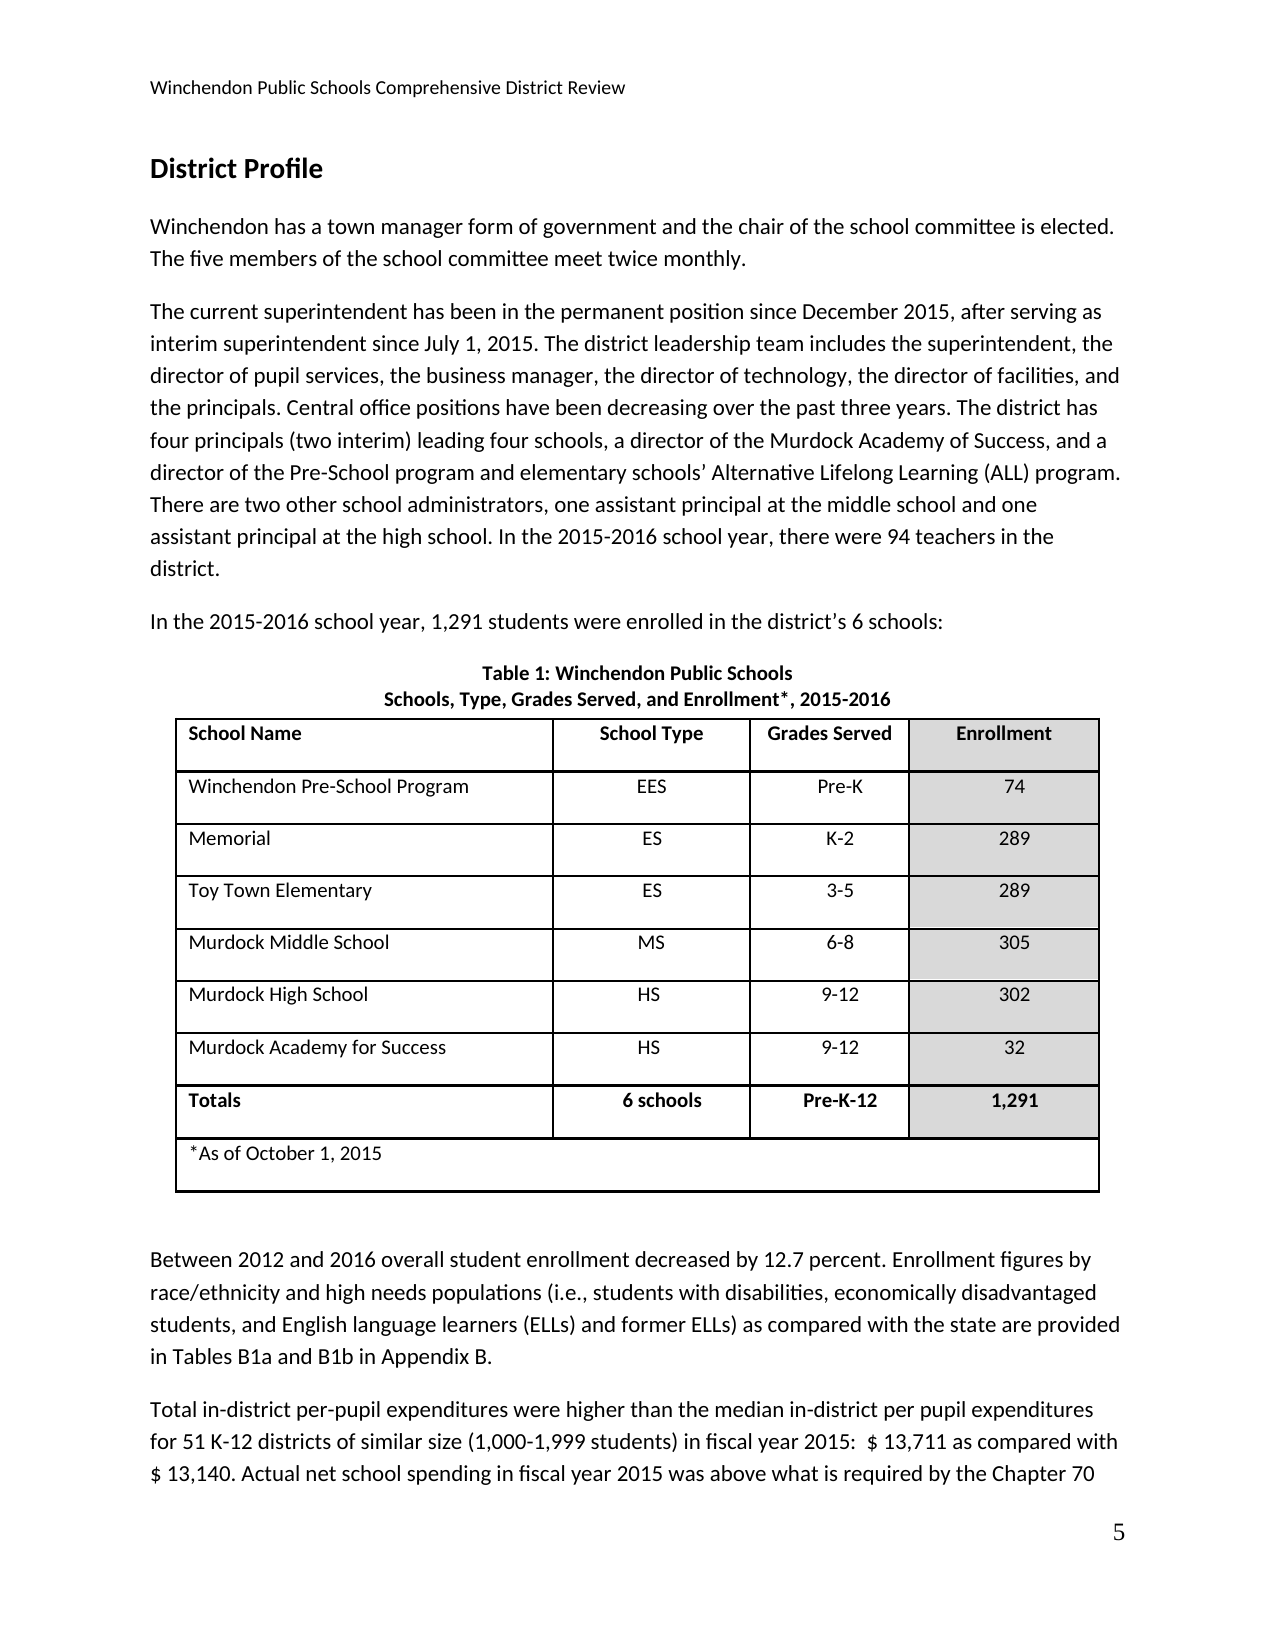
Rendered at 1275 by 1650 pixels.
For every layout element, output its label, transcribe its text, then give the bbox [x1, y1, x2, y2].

table_cell Toy Town Elementary [177, 877, 552, 927]
table_cell *As of October 1, 2015 [177, 1140, 1098, 1190]
table_header Enrollment [910, 720, 1098, 770]
table_cell 32 [910, 1034, 1098, 1084]
table_cell Murdock Academy for Success [177, 1034, 552, 1084]
table_cell 9-12 [751, 1034, 908, 1084]
table_cell Totals [177, 1087, 552, 1137]
table_cell 289 [910, 877, 1098, 927]
text Table 1: Winchendon Public Schools [150, 661, 1125, 686]
table_cell 6-8 [751, 930, 908, 979]
table_cell EES [554, 773, 749, 823]
table_cell HS [554, 982, 749, 1032]
text In the 2015-2016 school year, 1,291 students were enrolled in the district’s 6 schools: [150, 607, 1125, 636]
table_cell Memorial [177, 825, 552, 875]
table_cell 3-5 [751, 877, 908, 927]
table_cell MS [554, 930, 749, 979]
table_cell ES [554, 877, 749, 927]
table_cell Pre-K [751, 773, 908, 823]
table_cell 1,291 [910, 1087, 1098, 1137]
table_cell 74 [910, 773, 1098, 823]
text Winchendon has a town manager form of government and the chair of the school committee is elected. The five members of the school committee meet twice monthly. [150, 212, 1125, 272]
table_cell HS [554, 1034, 749, 1084]
table_cell Winchendon Pre-School Program [177, 773, 552, 823]
table_cell Pre-K-12 [751, 1087, 908, 1137]
table_cell 9-12 [751, 982, 908, 1032]
table_header Grades Served [751, 720, 908, 770]
text The current superintendent has been in the permanent position since December 2015, after serving as interim superintendent since July 1, 2015. The district leadership team includes the superintendent, the director of pupil services, the business manager, the director of technology, the director of facilities, and the principals. Central office positions have been decreasing over the past three years. The district has four principals (two interim) leading four schools, a director of the Murdock Academy of Success, and a director of the Pre-School program and elementary schools’ Alternative Lifelong Learning (ALL) program. There are two other school administrators, one assistant principal at the middle school and one assistant principal at the high school. In the 2015-2016 school year, there were 94 teachers in the district. [150, 297, 1125, 582]
text Schools, Type, Grades Served, and Enrollment*, 2015-2016 [150, 686, 1125, 711]
text District Profile [150, 150, 1125, 186]
table_header School Name [177, 720, 552, 770]
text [150, 1395, 1125, 1487]
table_cell 289 [910, 825, 1098, 875]
table_cell Murdock High School [177, 982, 552, 1032]
table_cell ES [554, 825, 749, 875]
table_cell 302 [910, 982, 1098, 1032]
table_cell 305 [910, 930, 1098, 979]
table_cell K-2 [751, 825, 908, 875]
table_cell 6 schools [554, 1087, 749, 1137]
table_cell Murdock Middle School [177, 930, 552, 979]
table_header School Type [554, 720, 749, 770]
text Between 2012 and 2016 overall student enrollment decreased by 12.7 percent. Enrollment figures by race/ethnicity and high needs populations (i.e., students with disabilities, economically disadvantaged students, and English language learners (ELLs) and former ELLs) as compared with the state are provided in Tables B1a and B1b in Appendix B. [150, 1246, 1125, 1370]
